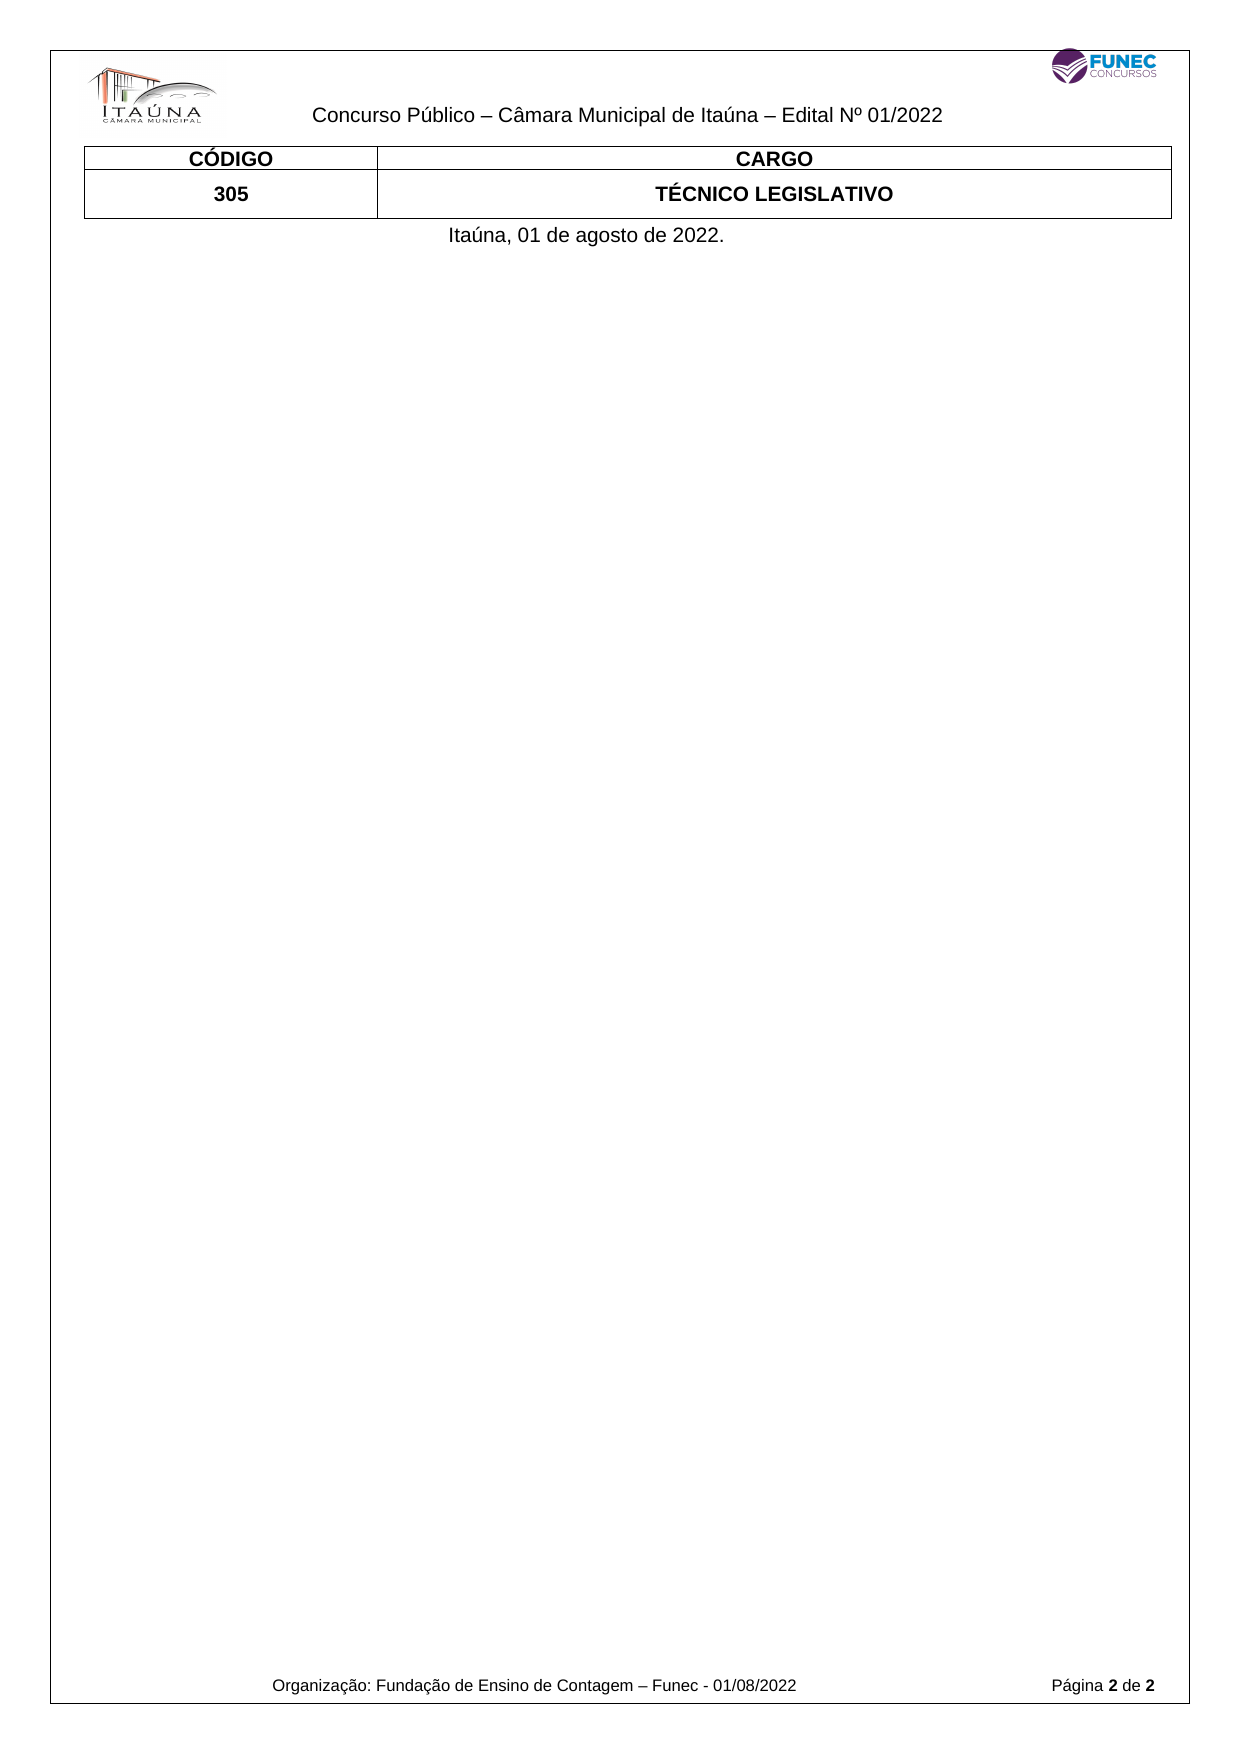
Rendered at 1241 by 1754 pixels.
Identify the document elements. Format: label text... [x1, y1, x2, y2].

picture [1051, 51, 1158, 86]
picture [1051, 46, 1158, 50]
picture [78, 53, 228, 138]
text Itaúna, 01 de agosto de 2022. [177, 223, 1167, 247]
